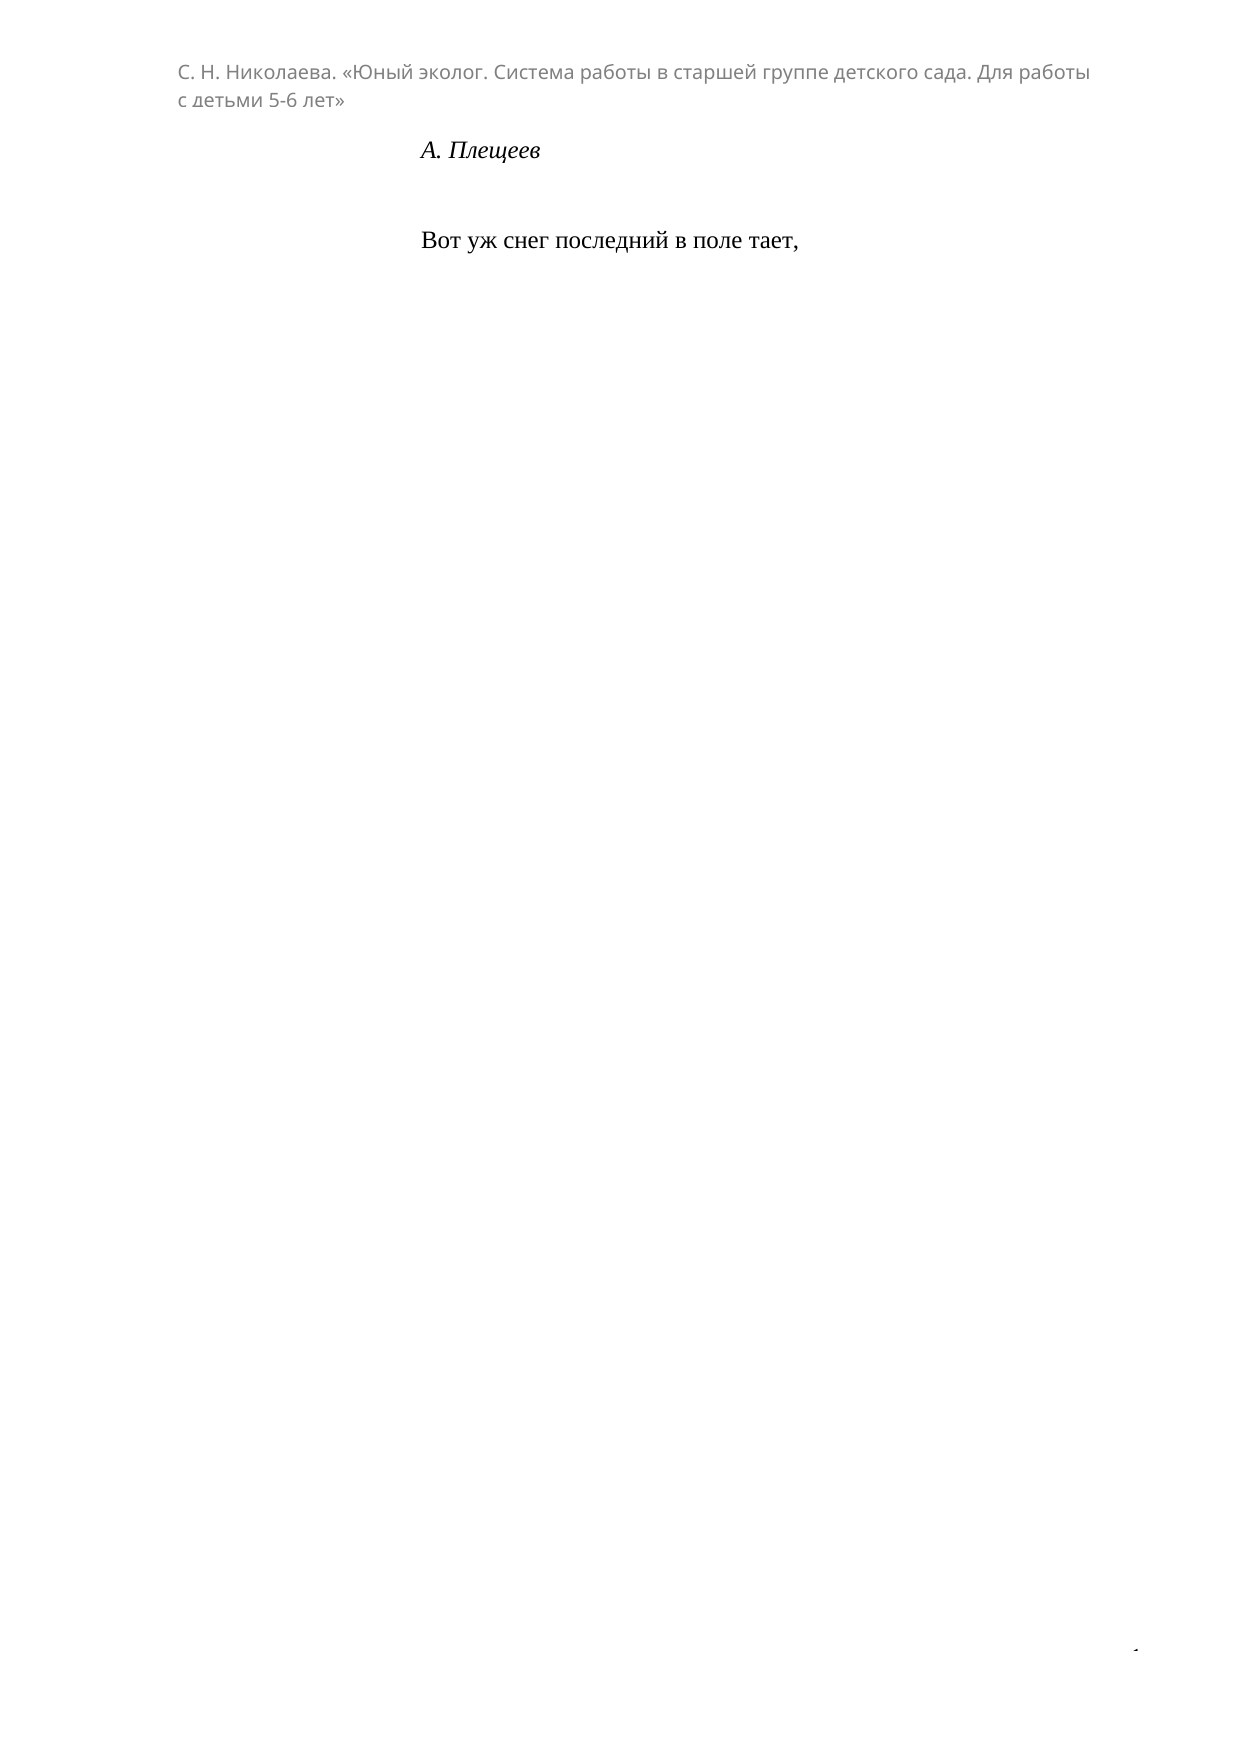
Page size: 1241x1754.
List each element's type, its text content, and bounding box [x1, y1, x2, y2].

text А. Плещеев [421, 135, 1165, 164]
text Вот уж снег последний в поле тает, [421, 226, 1165, 254]
